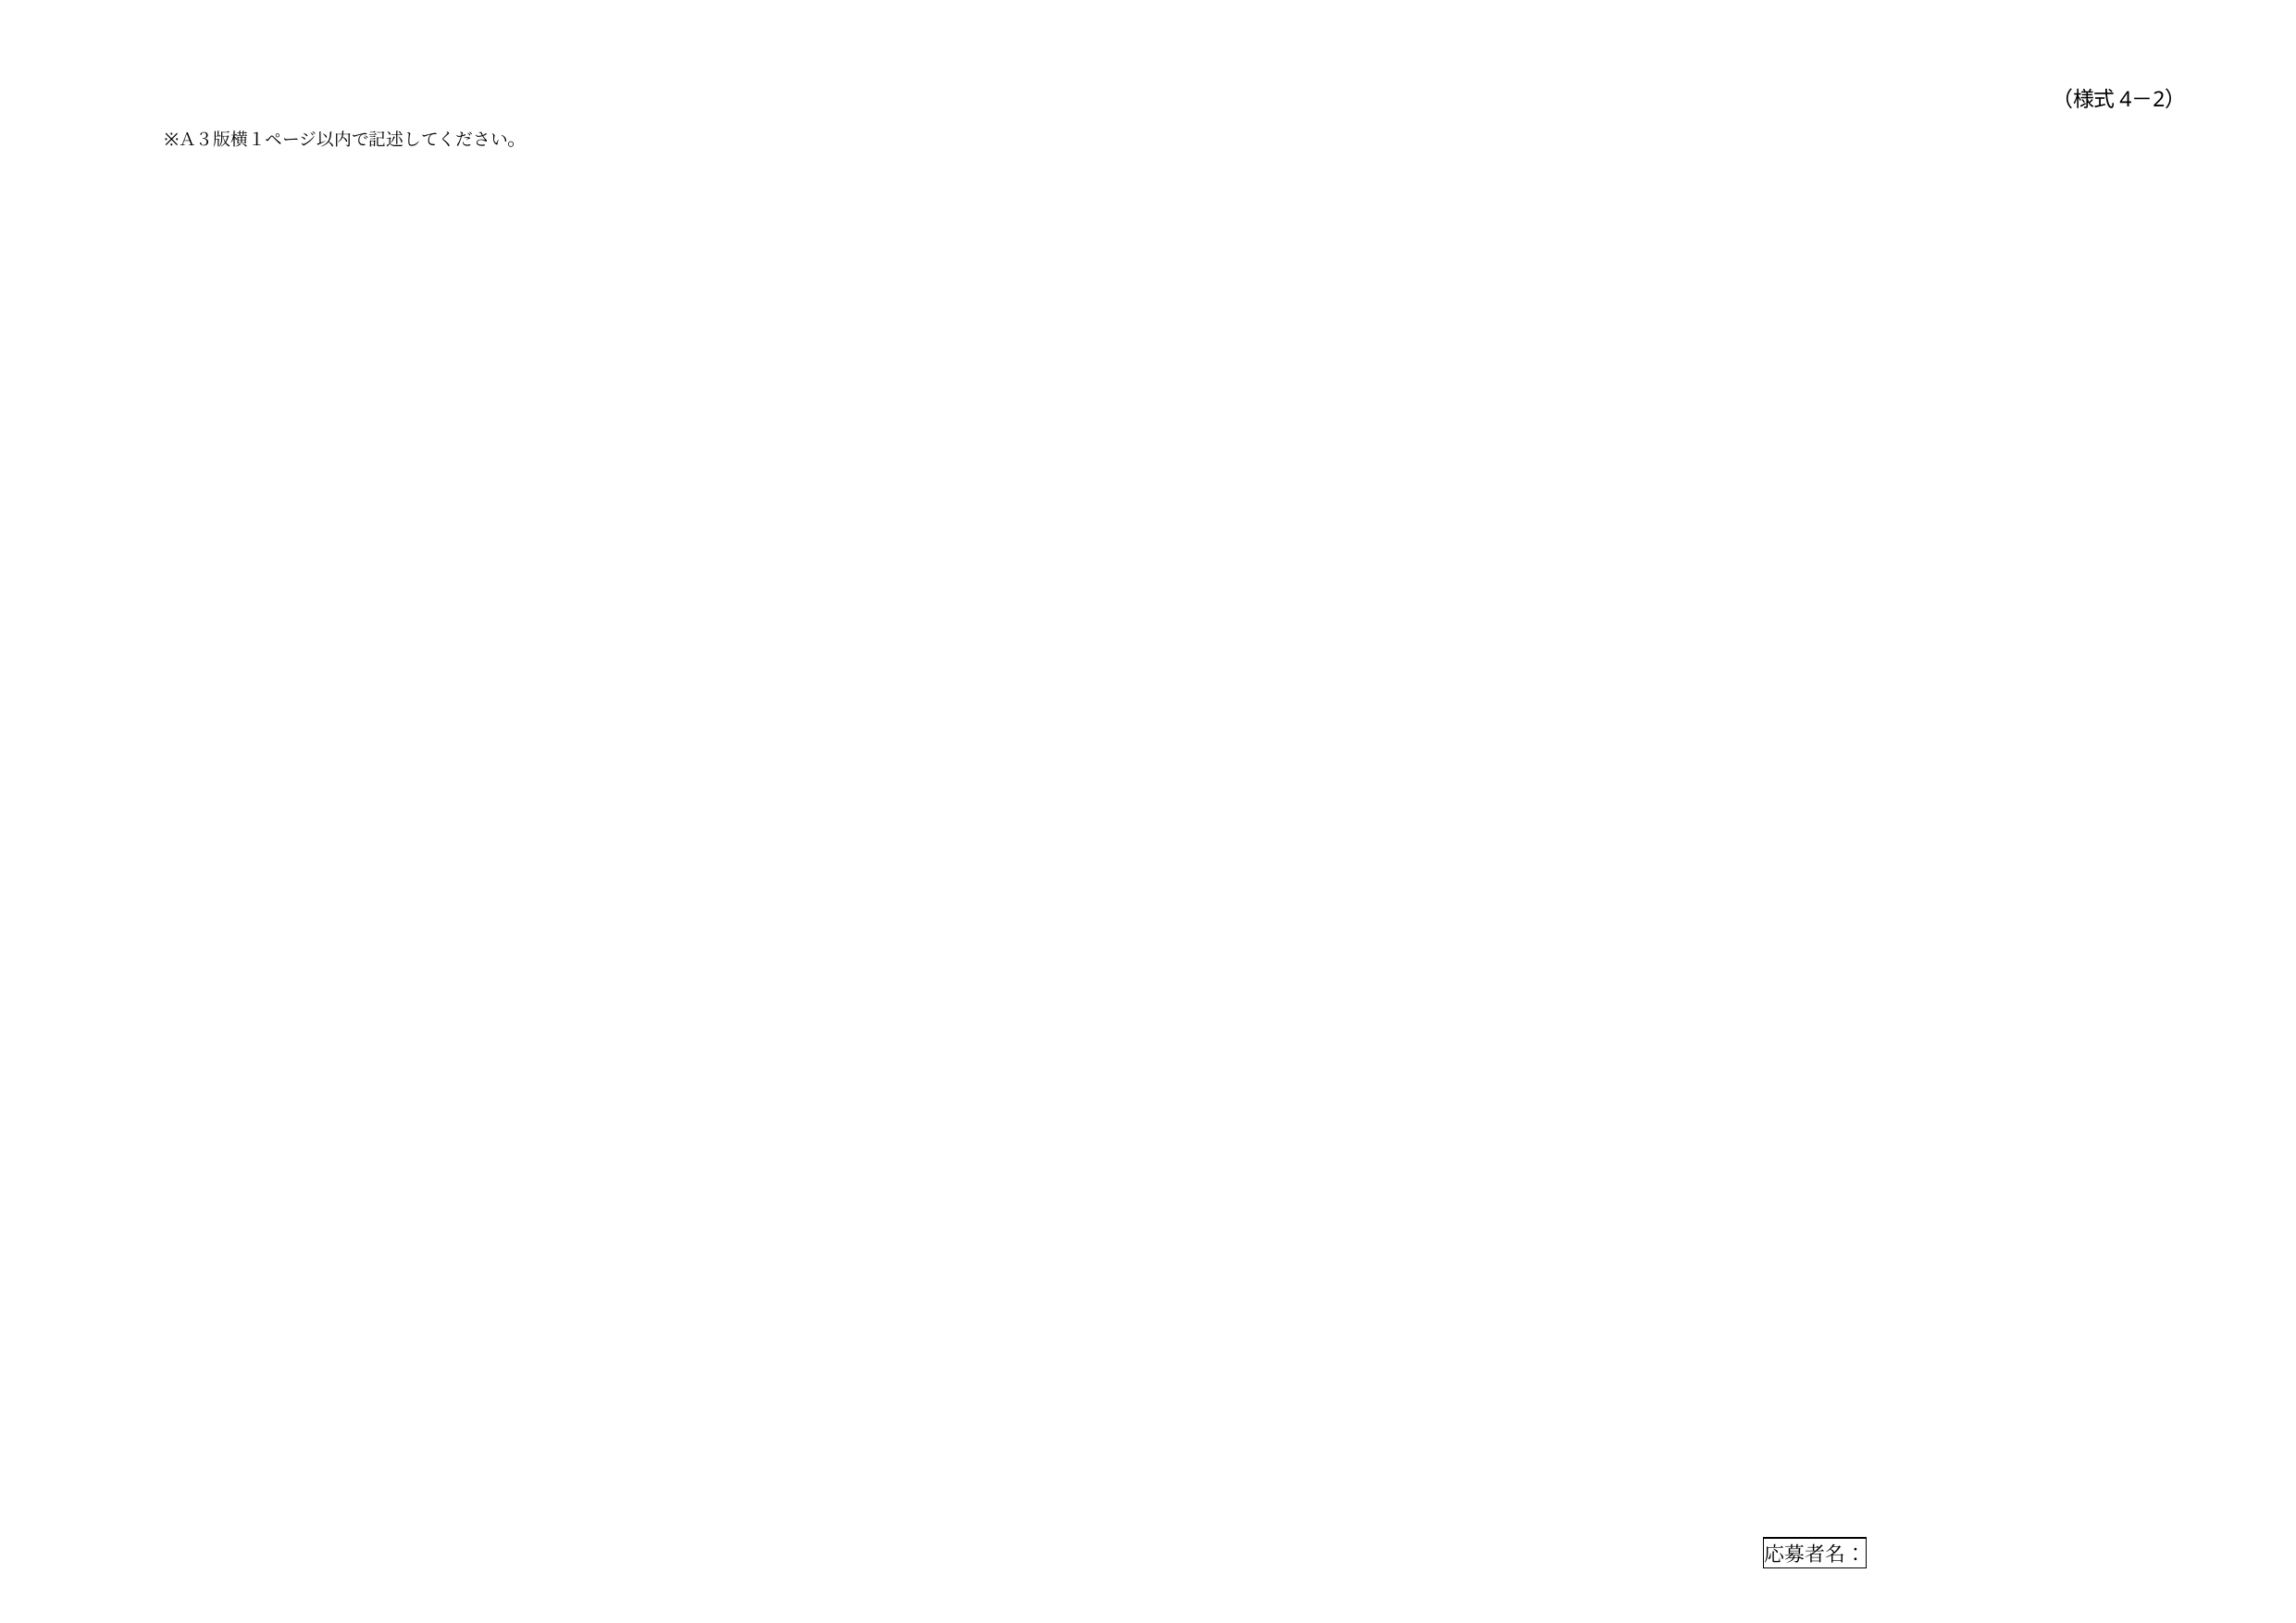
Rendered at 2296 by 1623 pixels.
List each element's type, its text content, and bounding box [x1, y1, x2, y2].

text ※Ａ３版横１ページ以内で記述してください。 [164, 119, 2186, 154]
